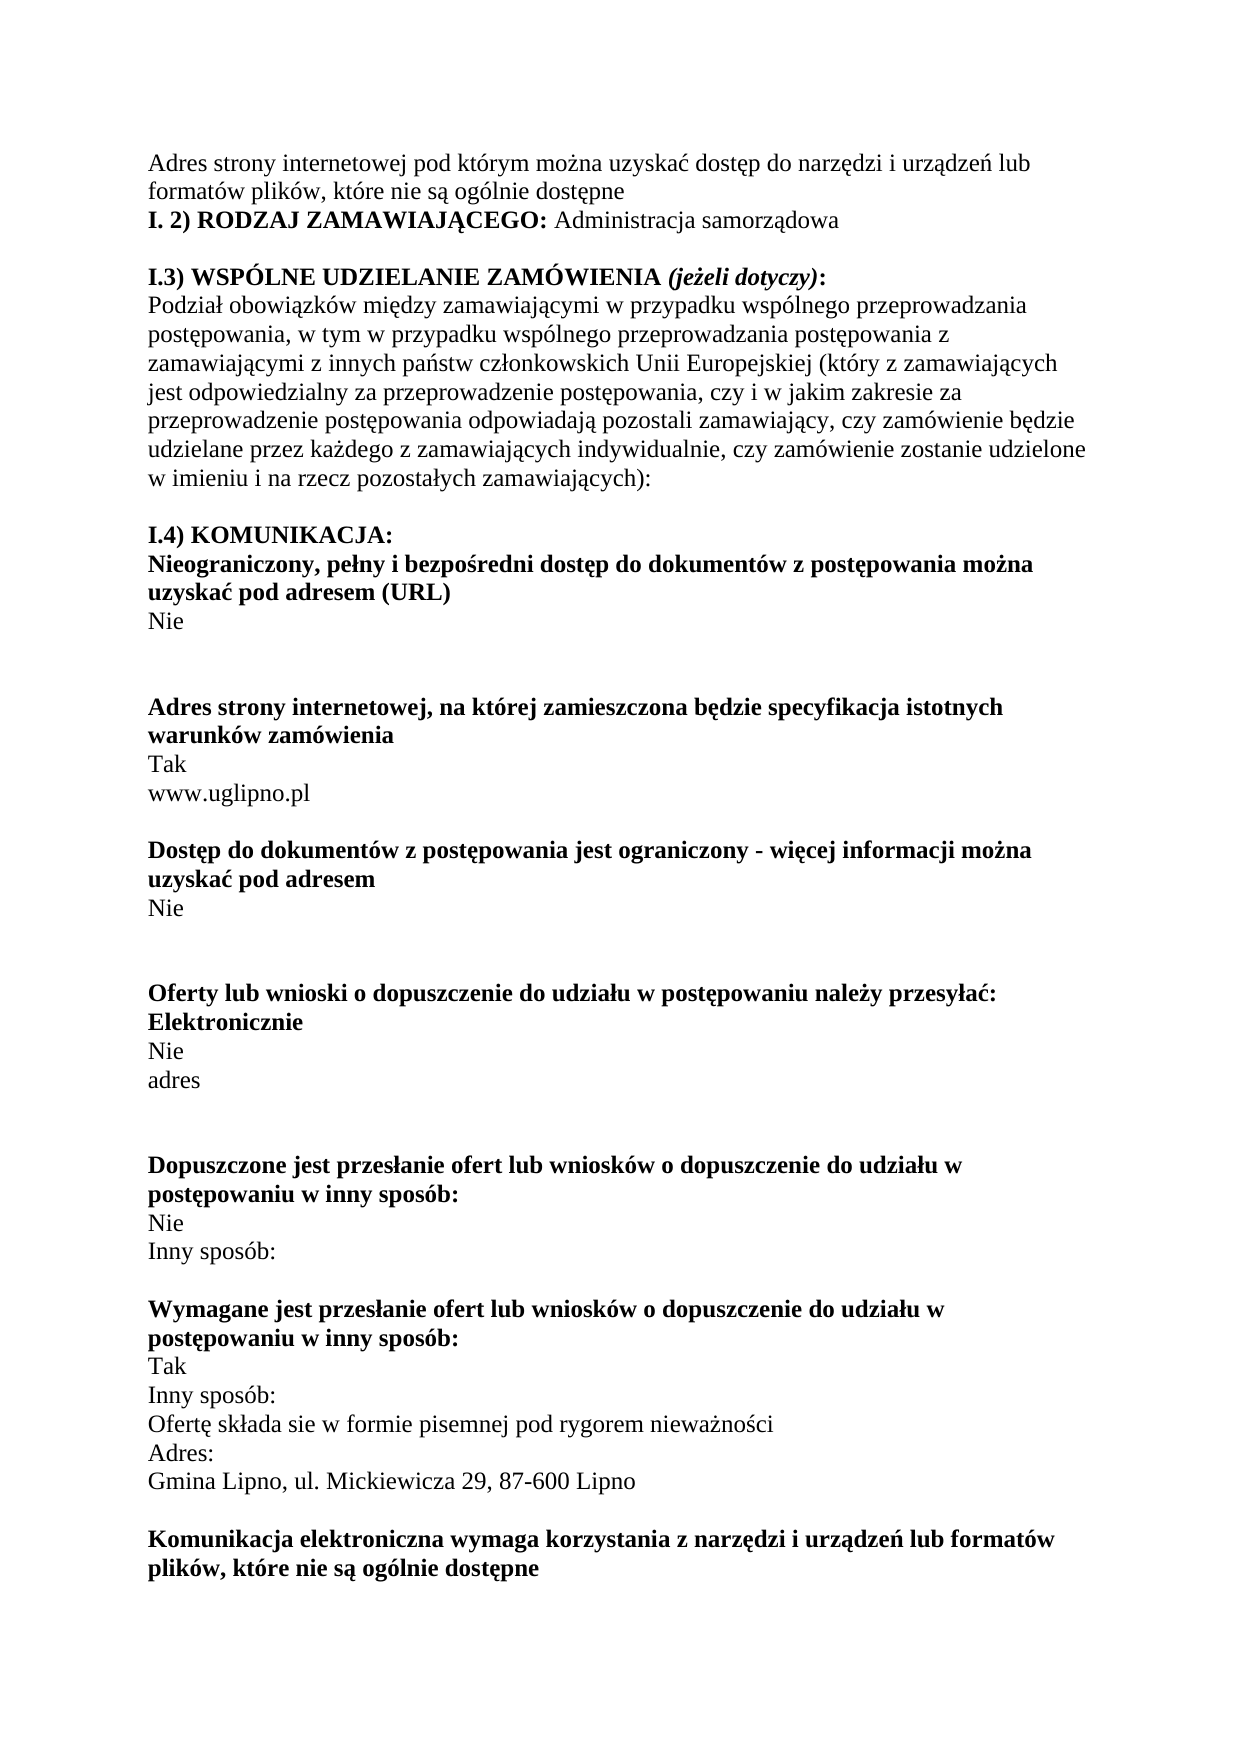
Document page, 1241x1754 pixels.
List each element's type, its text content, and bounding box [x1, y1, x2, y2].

text Tak www.uglipno.pl [148, 749, 1093, 807]
text Nie adres [148, 1036, 1093, 1121]
text Oferty lub wnioski o dopuszczenie do udziału w postępowaniu należy przesyłać: Elektronicznie [148, 950, 1093, 1036]
text Nie [148, 893, 1093, 950]
text Komunikacja elektroniczna wymaga korzystania z narzędzi i urządzeń lub formatów plików, które nie są ogólnie dostępne [148, 1495, 1093, 1581]
text Dopuszczone jest przesłanie ofert lub wniosków o dopuszczenie do udziału w postępowaniu w inny sposób: Nie Inny sposób: Wymagane jest przesłanie ofert lub wniosków o dopuszczenie do udziału w postępowaniu w inny sposób: Tak Inny sposób: Ofertę składa sie w formie pisemnej pod rygorem nieważności Adres: Gmina Lipno, ul. Mickiewicza 29, 87-600 Lipno [148, 1150, 1093, 1495]
text I. 2) RODZAJ ZAMAWIAJĄCEGO: Administracja samorządowa [148, 205, 1093, 262]
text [148, 148, 1093, 205]
text Podział obowiązków między zamawiającymi w przypadku wspólnego przeprowadzania postępowania, w tym w przypadku wspólnego przeprowadzania postępowania z zamawiającymi z innych państw członkowskich Unii Europejskiej (który z zamawiających jest odpowiedzialny za przeprowadzenie postępowania, czy i w jakim zakresie za przeprowadzenie postępowania odpowiadają pozostali zamawiający, czy zamówienie będzie udzielane przez każdego z zamawiających indywidualnie, czy zamówienie zostanie udzielone w imieniu i na rzecz pozostałych zamawiających): [148, 291, 1093, 520]
text Dostęp do dokumentów z postępowania jest ograniczony - więcej informacji można uzyskać pod adresem [148, 807, 1093, 893]
text I.3) WSPÓLNE UDZIELANIE ZAMÓWIENIA (jeżeli dotyczy): [148, 262, 1093, 291]
text I.4) KOMUNIKACJA: Nieograniczony, pełny i bezpośredni dostęp do dokumentów z postępowania można uzyskać pod adresem (URL) [148, 520, 1093, 606]
text Nie [148, 606, 1093, 663]
text Adres strony internetowej, na której zamieszczona będzie specyfikacja istotnych warunków zamówienia [148, 663, 1093, 749]
